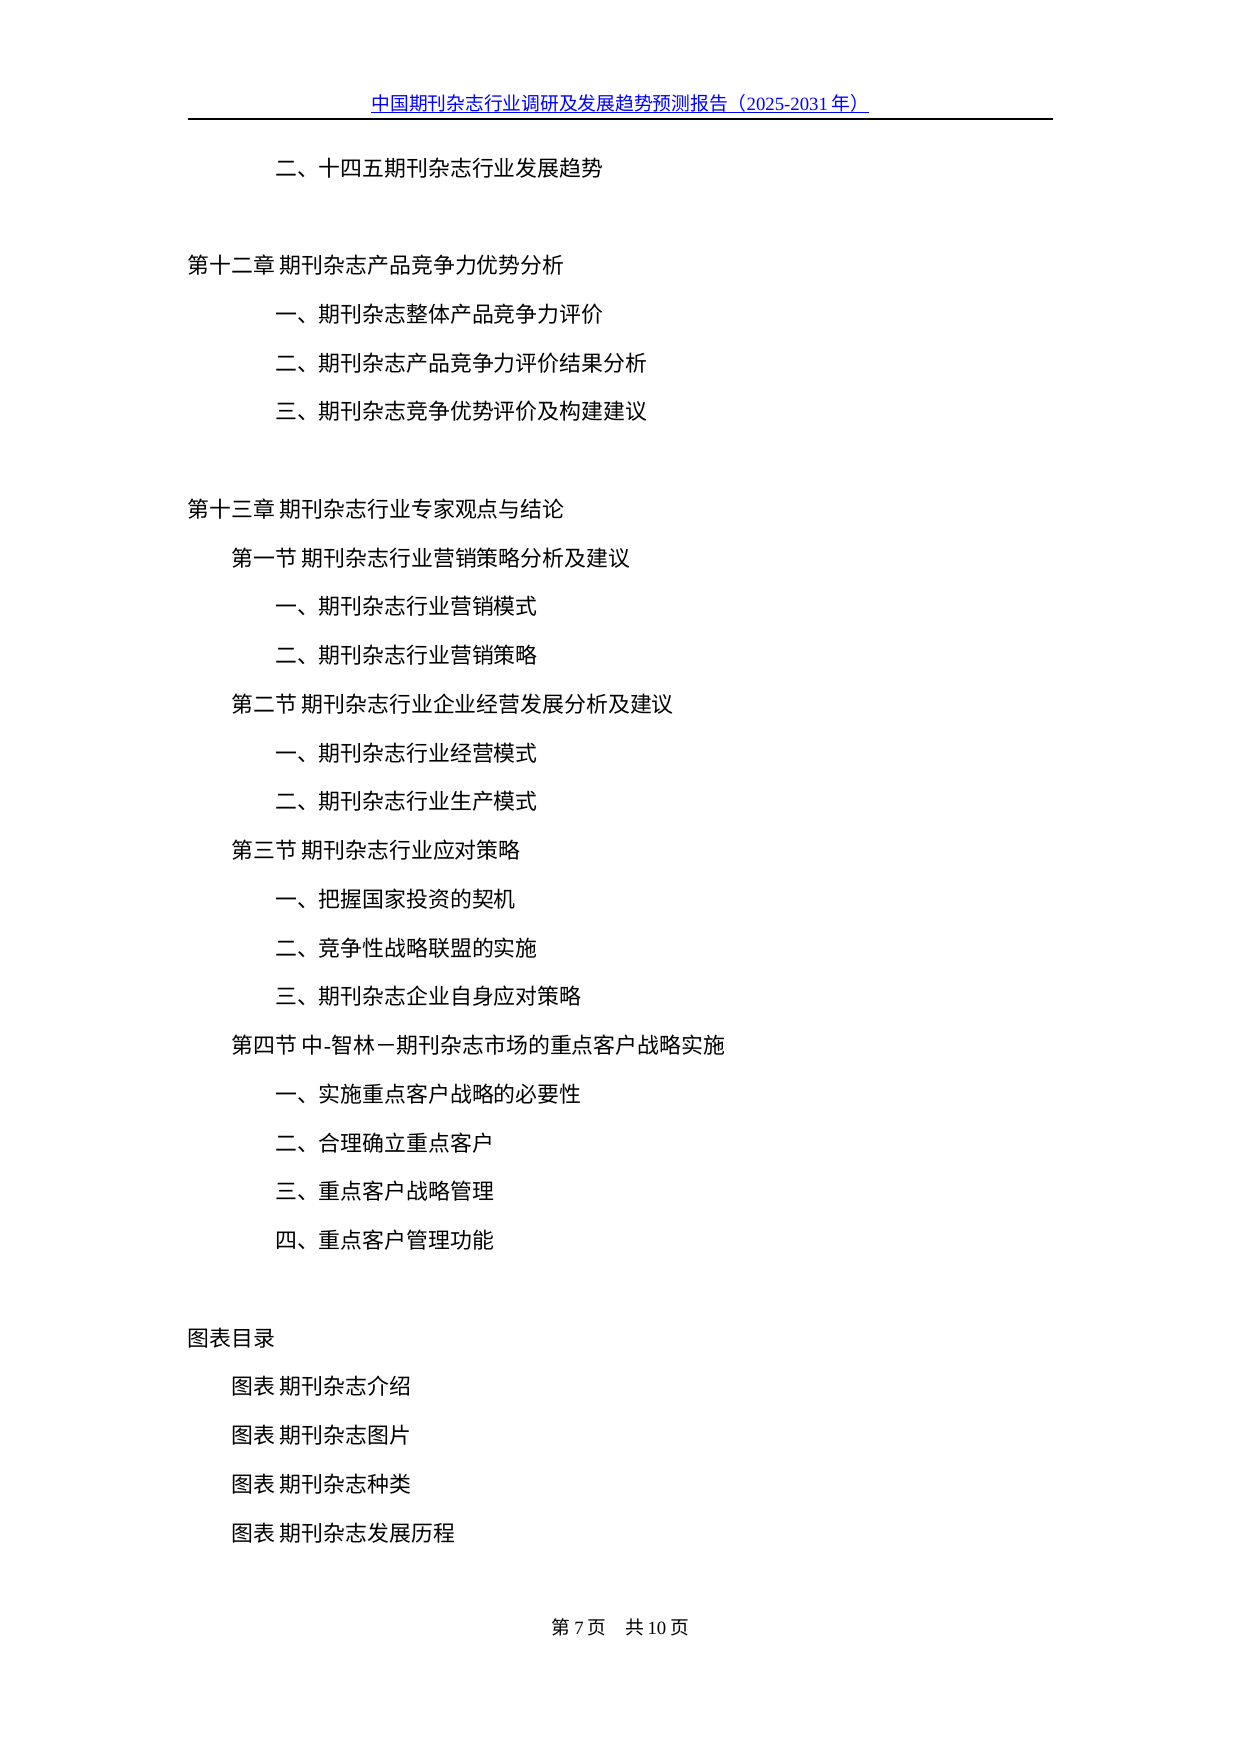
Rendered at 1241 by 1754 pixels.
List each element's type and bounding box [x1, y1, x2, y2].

text [187, 150, 1053, 1548]
